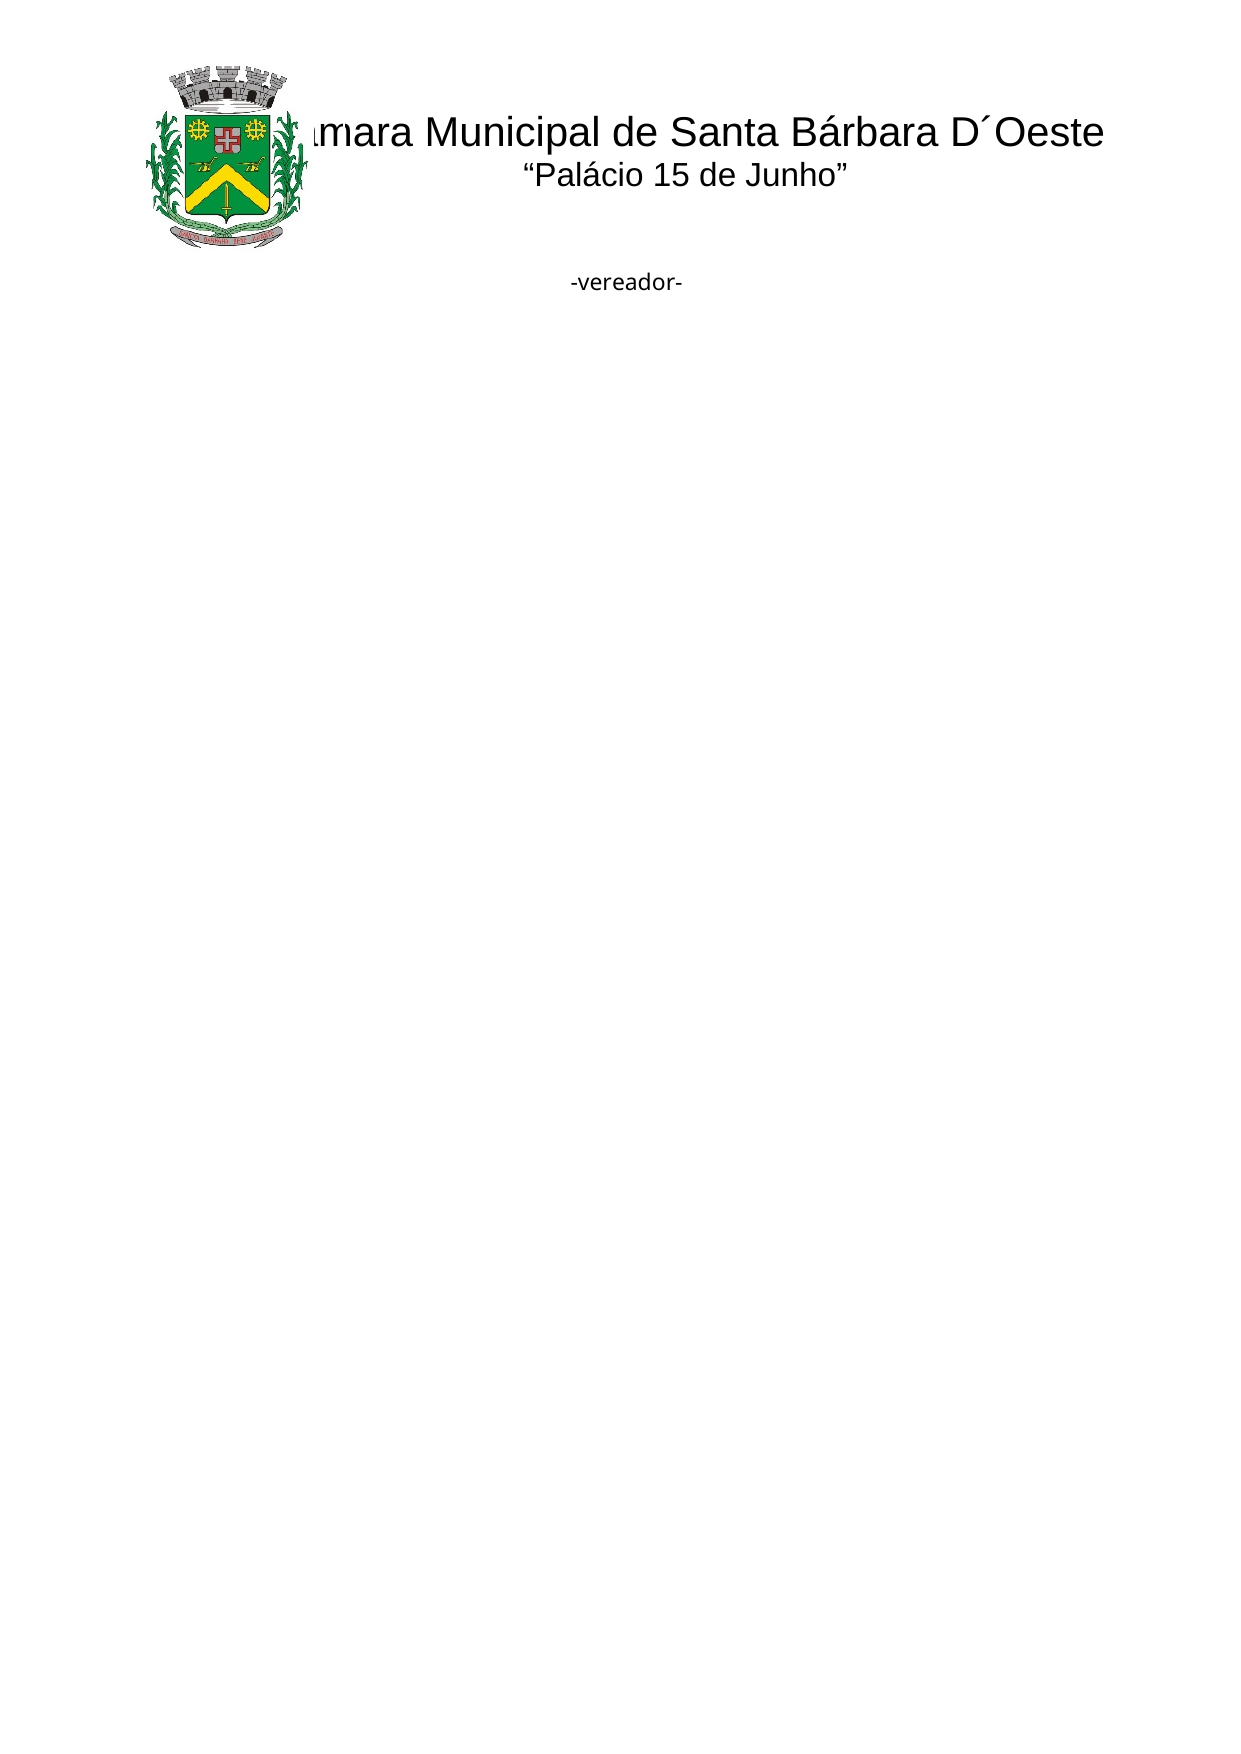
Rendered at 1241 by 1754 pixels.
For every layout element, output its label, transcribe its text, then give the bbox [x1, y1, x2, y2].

picture [146, 66, 315, 255]
text -vereador- [177, 266, 1063, 297]
